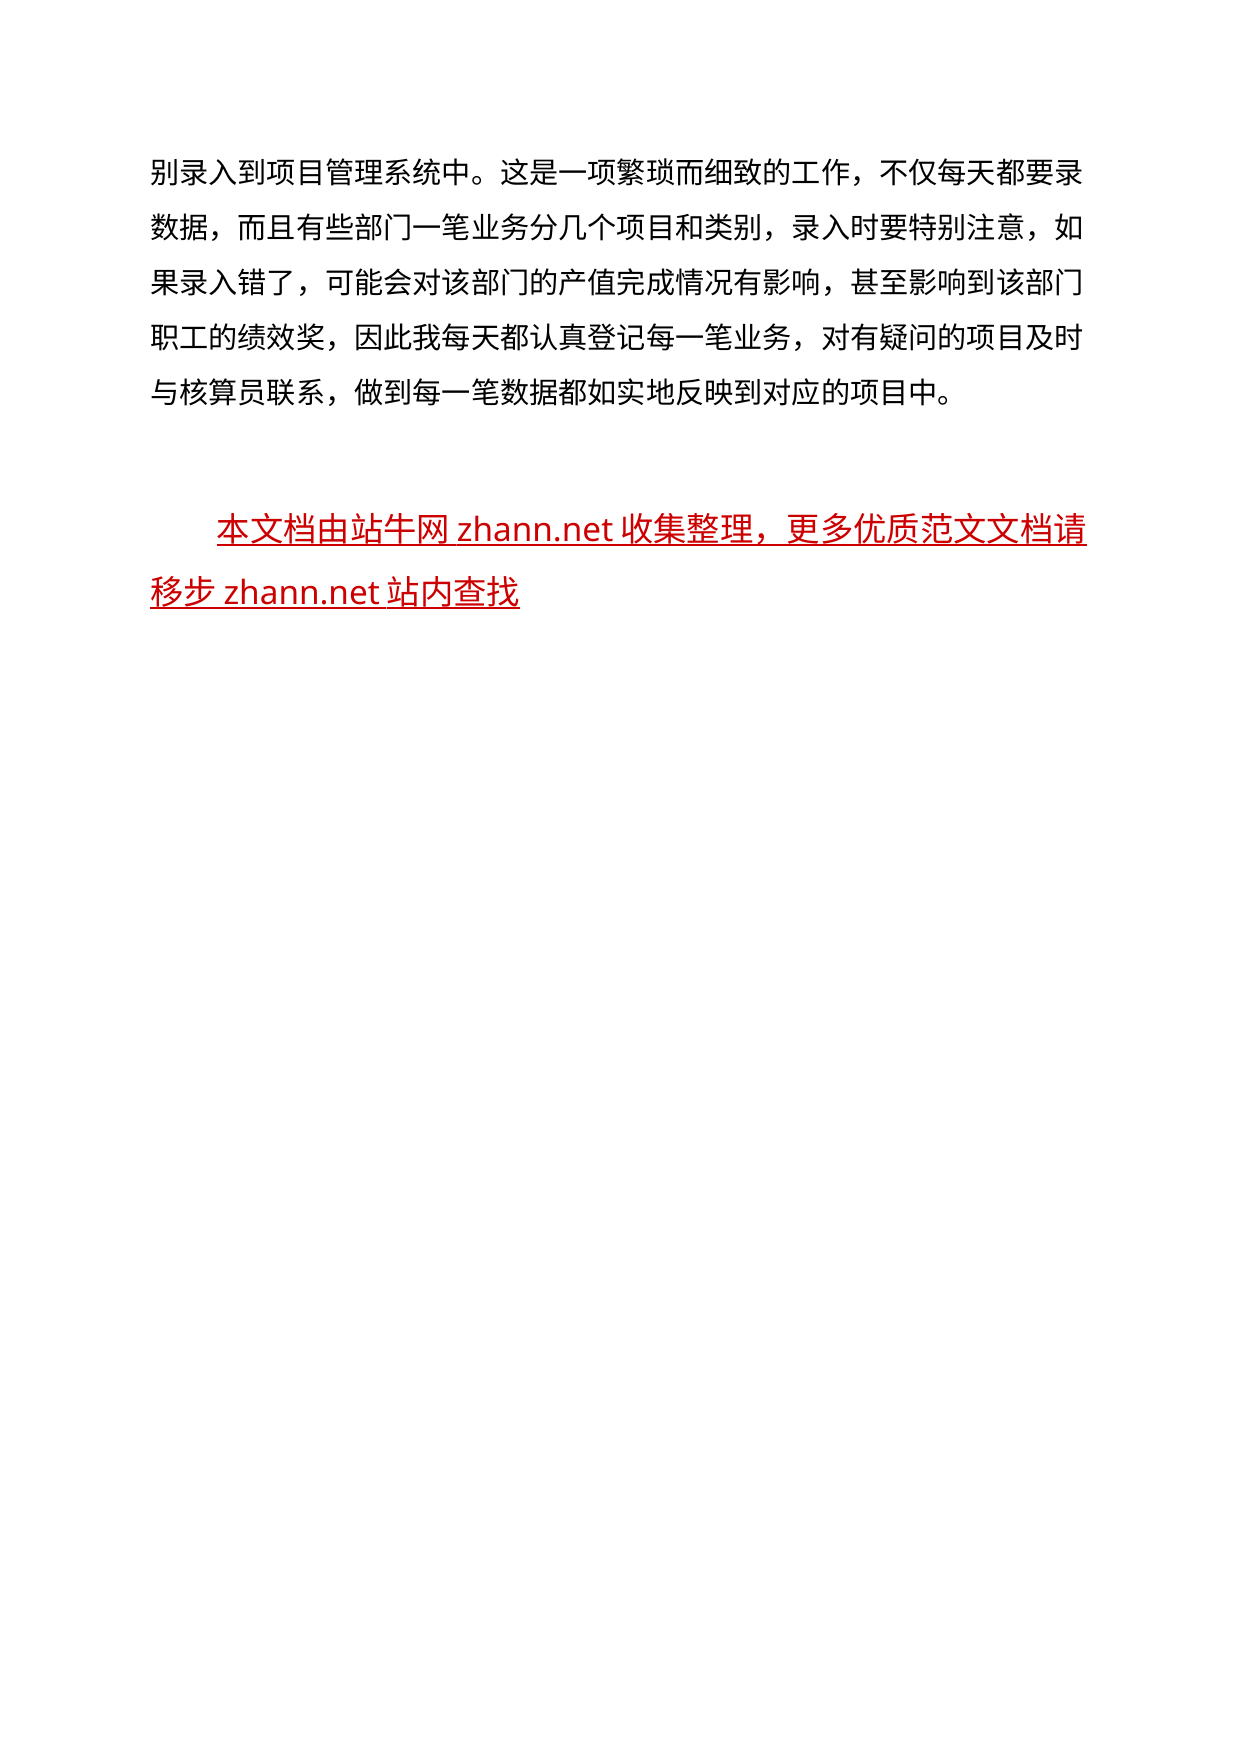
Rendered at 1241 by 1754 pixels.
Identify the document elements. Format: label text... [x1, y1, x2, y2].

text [150, 150, 1090, 412]
text 本文档由站牛网zhann.net收集整理，更多优质范文文档请移步zhann.net站内查找 [150, 503, 1090, 614]
